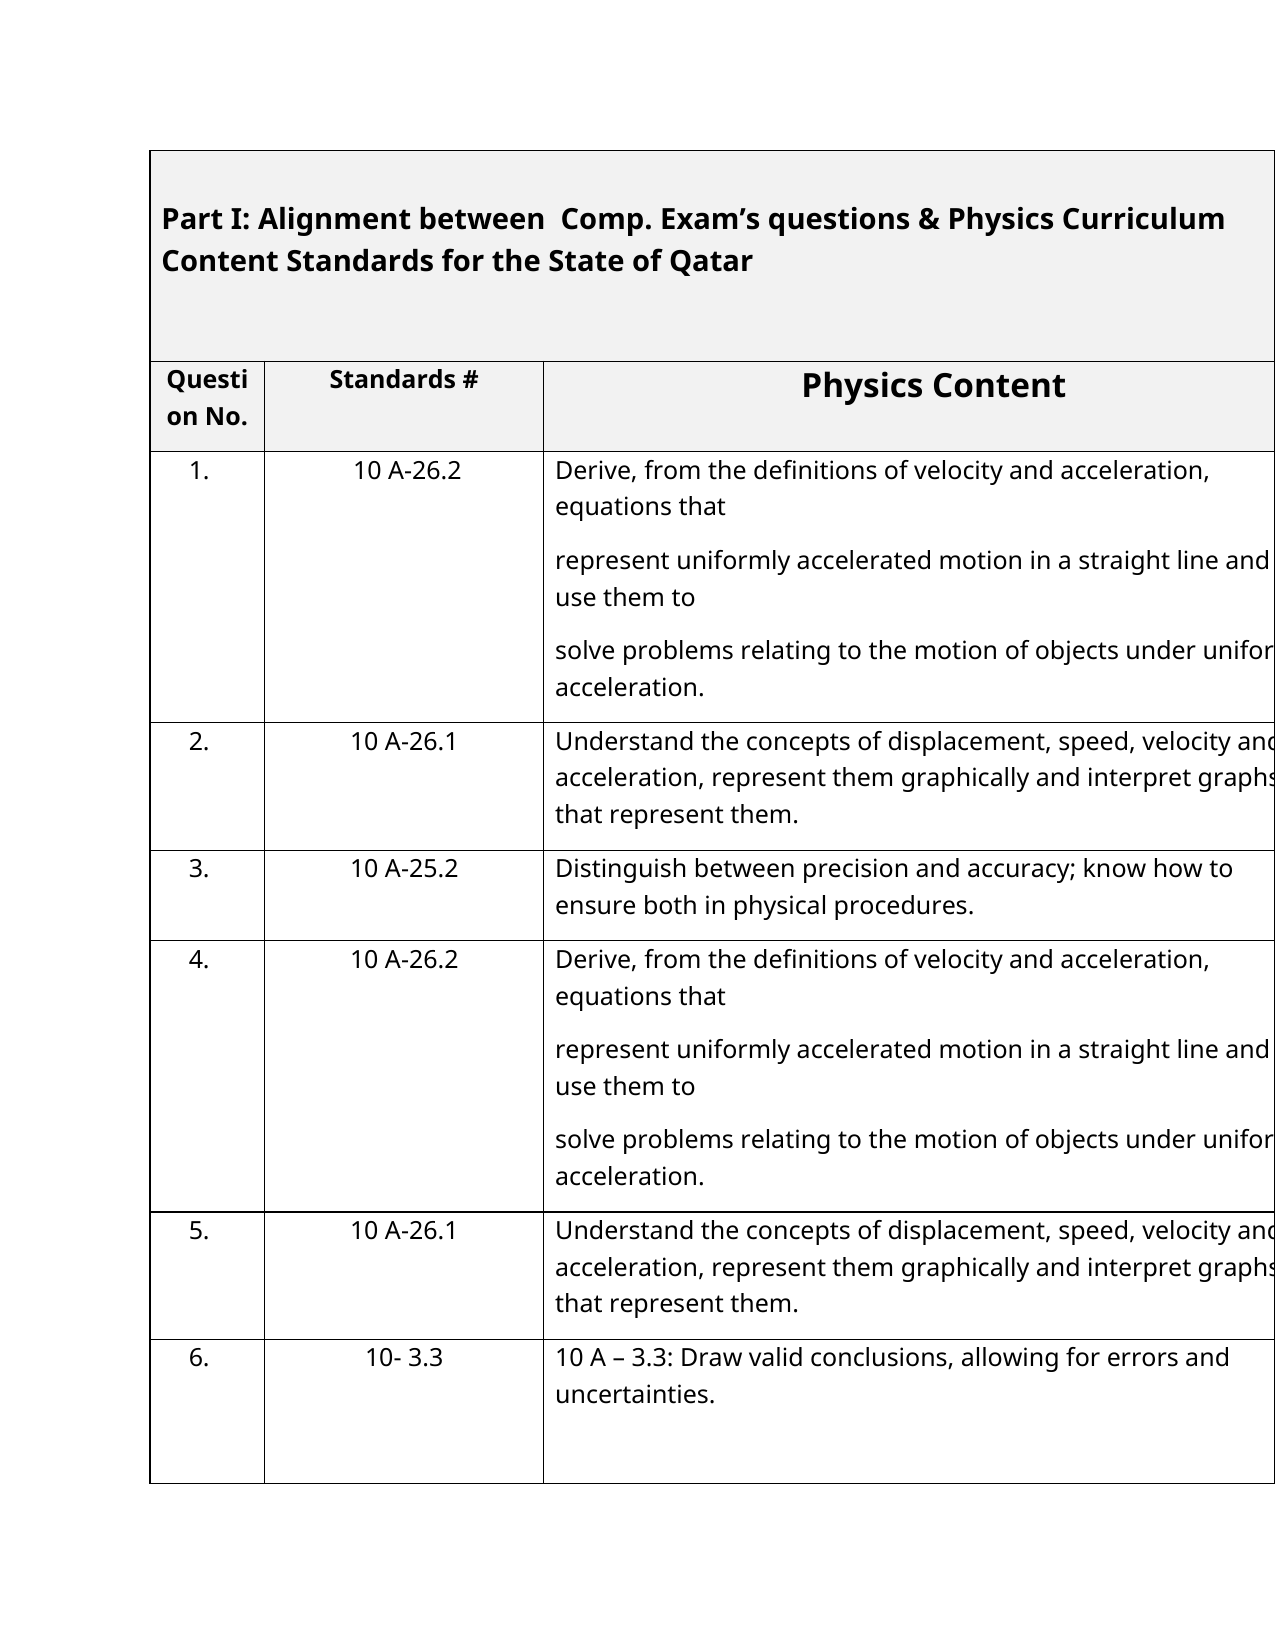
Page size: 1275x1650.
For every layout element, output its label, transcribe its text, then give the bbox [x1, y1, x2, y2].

table_header Part I: Alignment between Comp. Exam’s questions & Physics Curriculum Content Standards for the State of Qatar [151, 151, 1274, 361]
table_cell 10 A-26.2 [265, 452, 543, 722]
table_cell Understand the concepts of displacement, speed, velocity and acceleration, represent them graphically and interpret graphs that represent them. [544, 1213, 1274, 1339]
table_cell Standards # [265, 362, 543, 451]
table_cell 10 A-26.2 [265, 941, 543, 1211]
table_cell [151, 452, 264, 722]
table_cell 10 A-26.1 [265, 1213, 543, 1339]
table_cell 10 A-25.2 [265, 851, 543, 940]
table_cell Question No. [151, 362, 264, 451]
table_cell Understand the concepts of displacement, speed, velocity and acceleration, represent them graphically and interpret graphs that represent them. [544, 723, 1274, 850]
table_cell [151, 1213, 264, 1339]
table_cell [151, 941, 264, 1211]
table_cell Distinguish between precision and accuracy; know how to ensure both in physical procedures. [544, 851, 1274, 940]
table_cell 10- 3.3 10-1.2 [265, 1340, 543, 1483]
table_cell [544, 1340, 1274, 1483]
table_cell [151, 1340, 264, 1483]
table_cell [151, 723, 264, 850]
table_cell 10 A-26.1 [265, 723, 543, 850]
table_cell [151, 851, 264, 940]
table_cell Physics Content [544, 362, 1274, 451]
